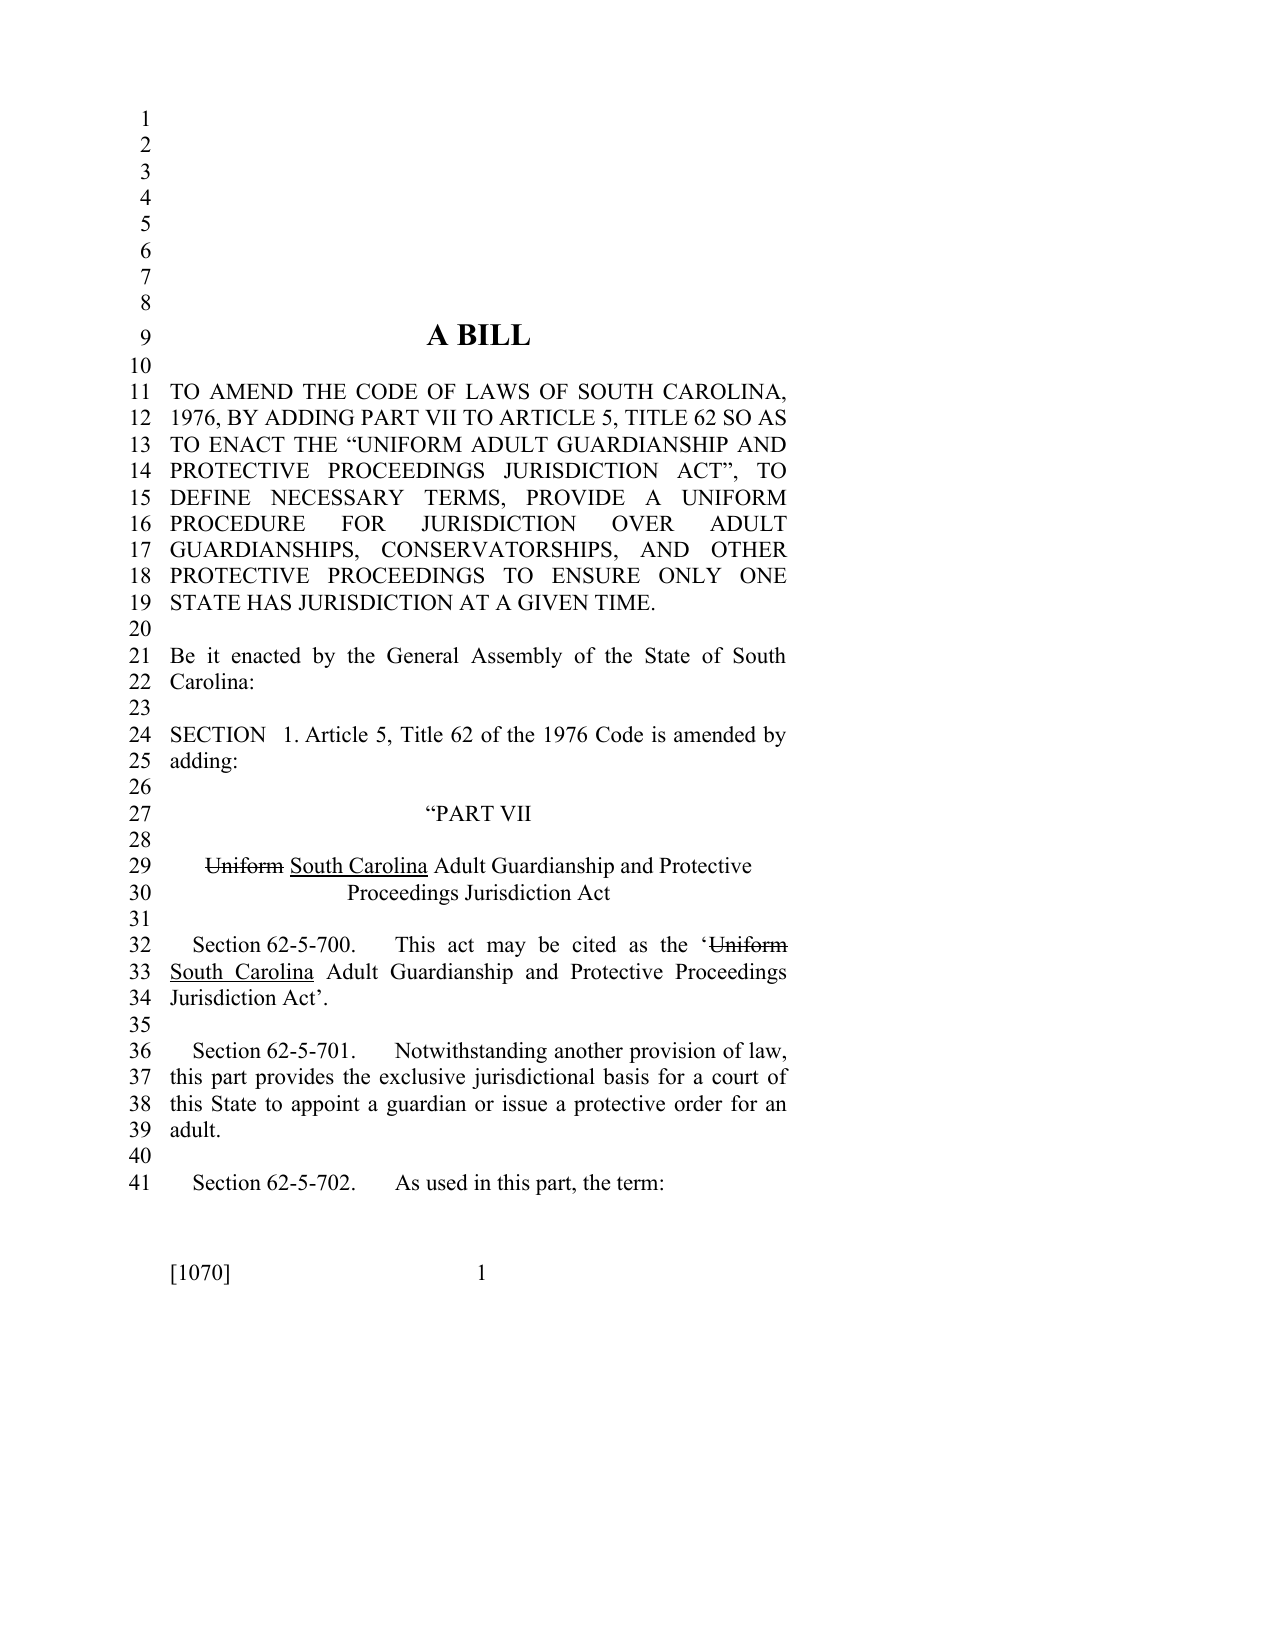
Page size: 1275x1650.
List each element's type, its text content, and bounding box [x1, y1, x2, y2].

text SECTION 1. Article 5, Title 62 of the 1976 Code is amended by adding: [169, 721, 787, 773]
text TO AMEND THE CODE OF LAWS OF SOUTH CAROLINA, 1976, BY ADDING PART VII TO ARTICLE 5, TITLE 62 SO AS TO ENACT THE “UNIFORM ADULT GUARDIANSHIP AND PROTECTIVE PROCEEDINGS JURISDICTION ACT”, TO DEFINE NECESSARY TERMS, PROVIDE A UNIFORM PROCEDURE FOR JURISDICTION OVER ADULT GUARDIANSHIPS, CONSERVATORSHIPS, AND OTHER PROTECTIVE PROCEEDINGS TO ENSURE ONLY ONE STATE HAS JURISDICTION AT A GIVEN TIME. [169, 378, 787, 615]
text Be it enacted by the General Assembly of the State of South Carolina: [169, 642, 787, 694]
text “PART VII [169, 800, 787, 826]
text Section 62-5-702. As used in this part, the term: [169, 1169, 787, 1195]
text Section 62-5-700. This act may be cited as the ‘Uniform South Carolina Adult Guardianship and Protective Proceedings Jurisdiction Act’. [169, 932, 787, 1011]
text Uniform South Carolina Adult Guardianship and Protective Proceedings Jurisdiction Act [169, 852, 787, 905]
text A BILL [169, 316, 787, 352]
text Section 62-5-701. Notwithstanding another provision of law, this part provides the exclusive jurisdictional basis for a court of this State to appoint a guardian or issue a protective order for an adult. [169, 1037, 787, 1142]
